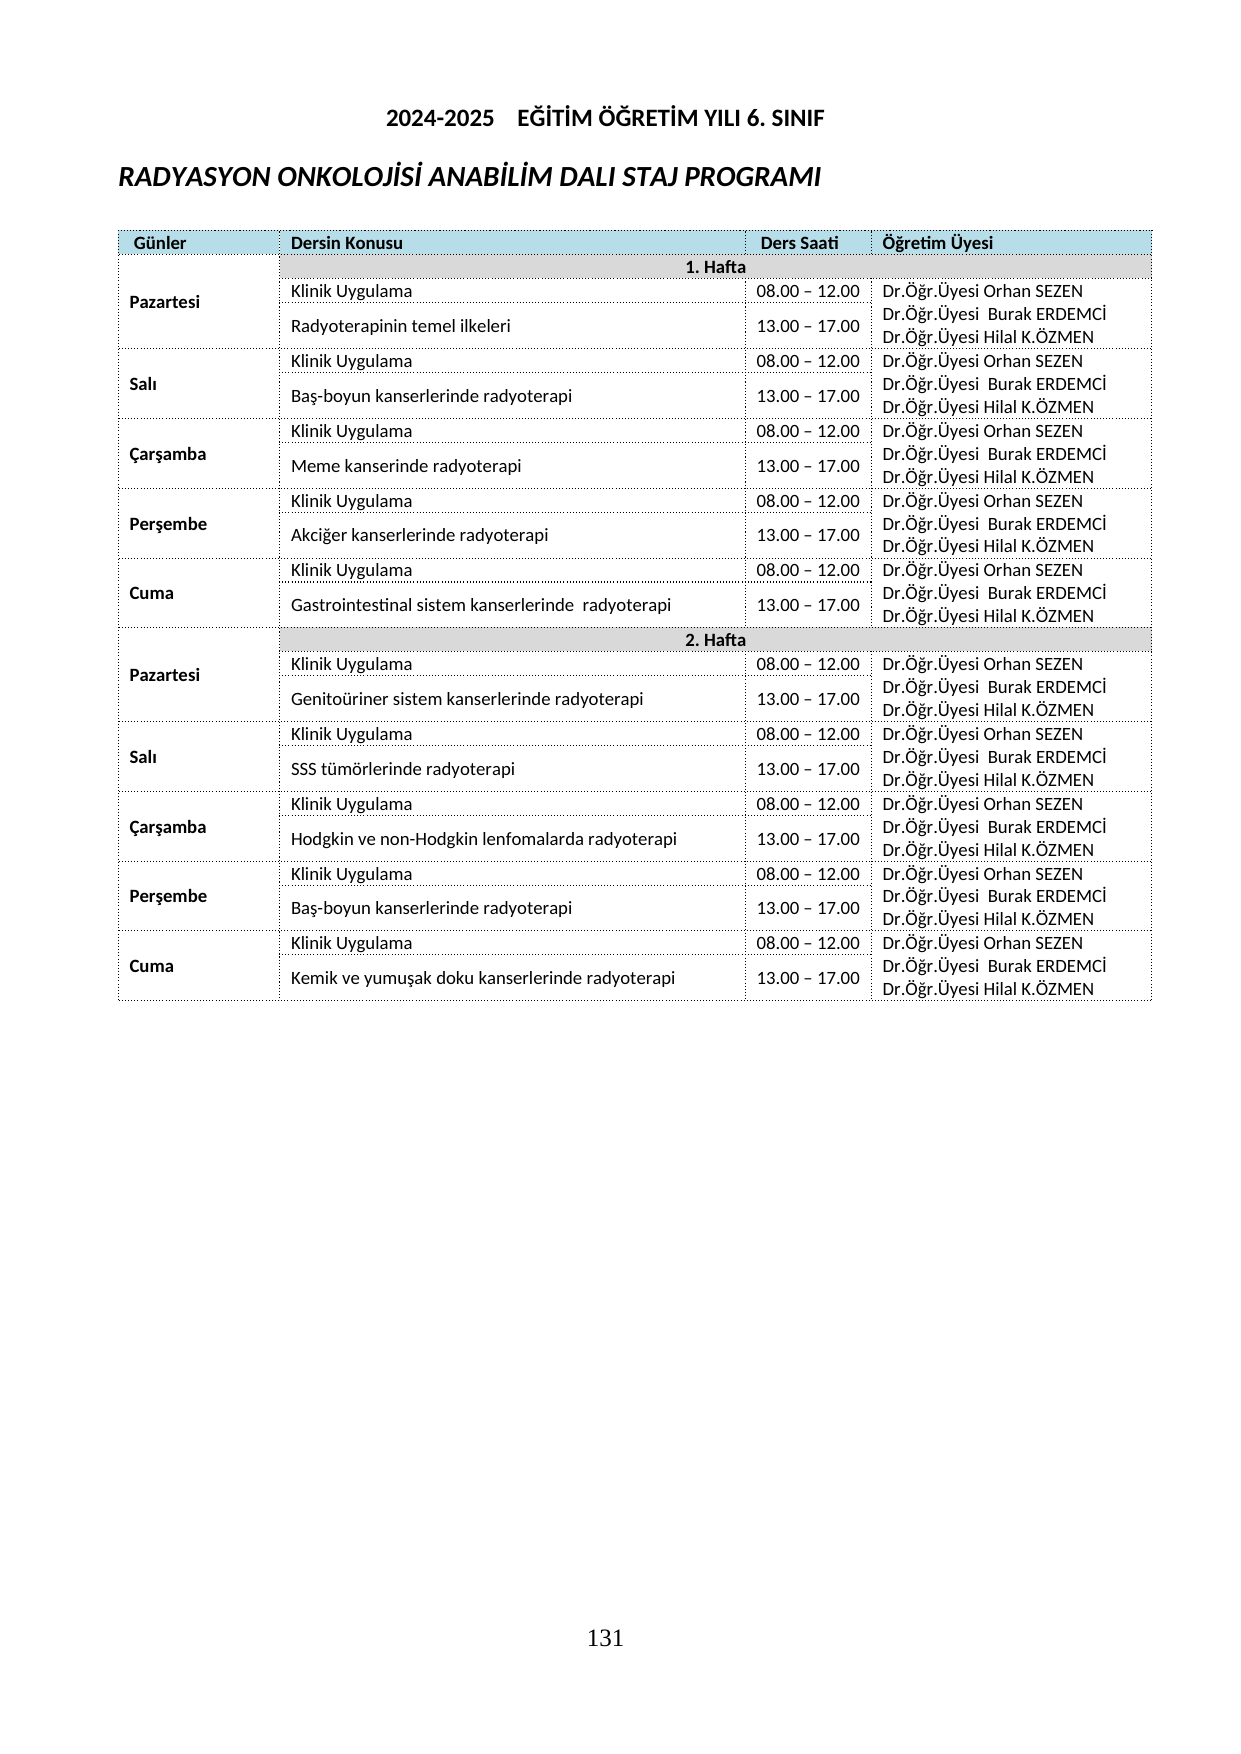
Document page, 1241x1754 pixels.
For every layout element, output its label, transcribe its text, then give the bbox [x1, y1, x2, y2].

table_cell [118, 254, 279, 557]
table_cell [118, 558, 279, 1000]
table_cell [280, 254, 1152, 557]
text 2024-2025 EĞİTİM ÖĞRETİM YILI 6. SINIF [118, 102, 1093, 133]
subtitle RADYASYON ONKOLOJİSİ ANABİLİM DALI STAJ PROGRAMI [118, 158, 1093, 194]
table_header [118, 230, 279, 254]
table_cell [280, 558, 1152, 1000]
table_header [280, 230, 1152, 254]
